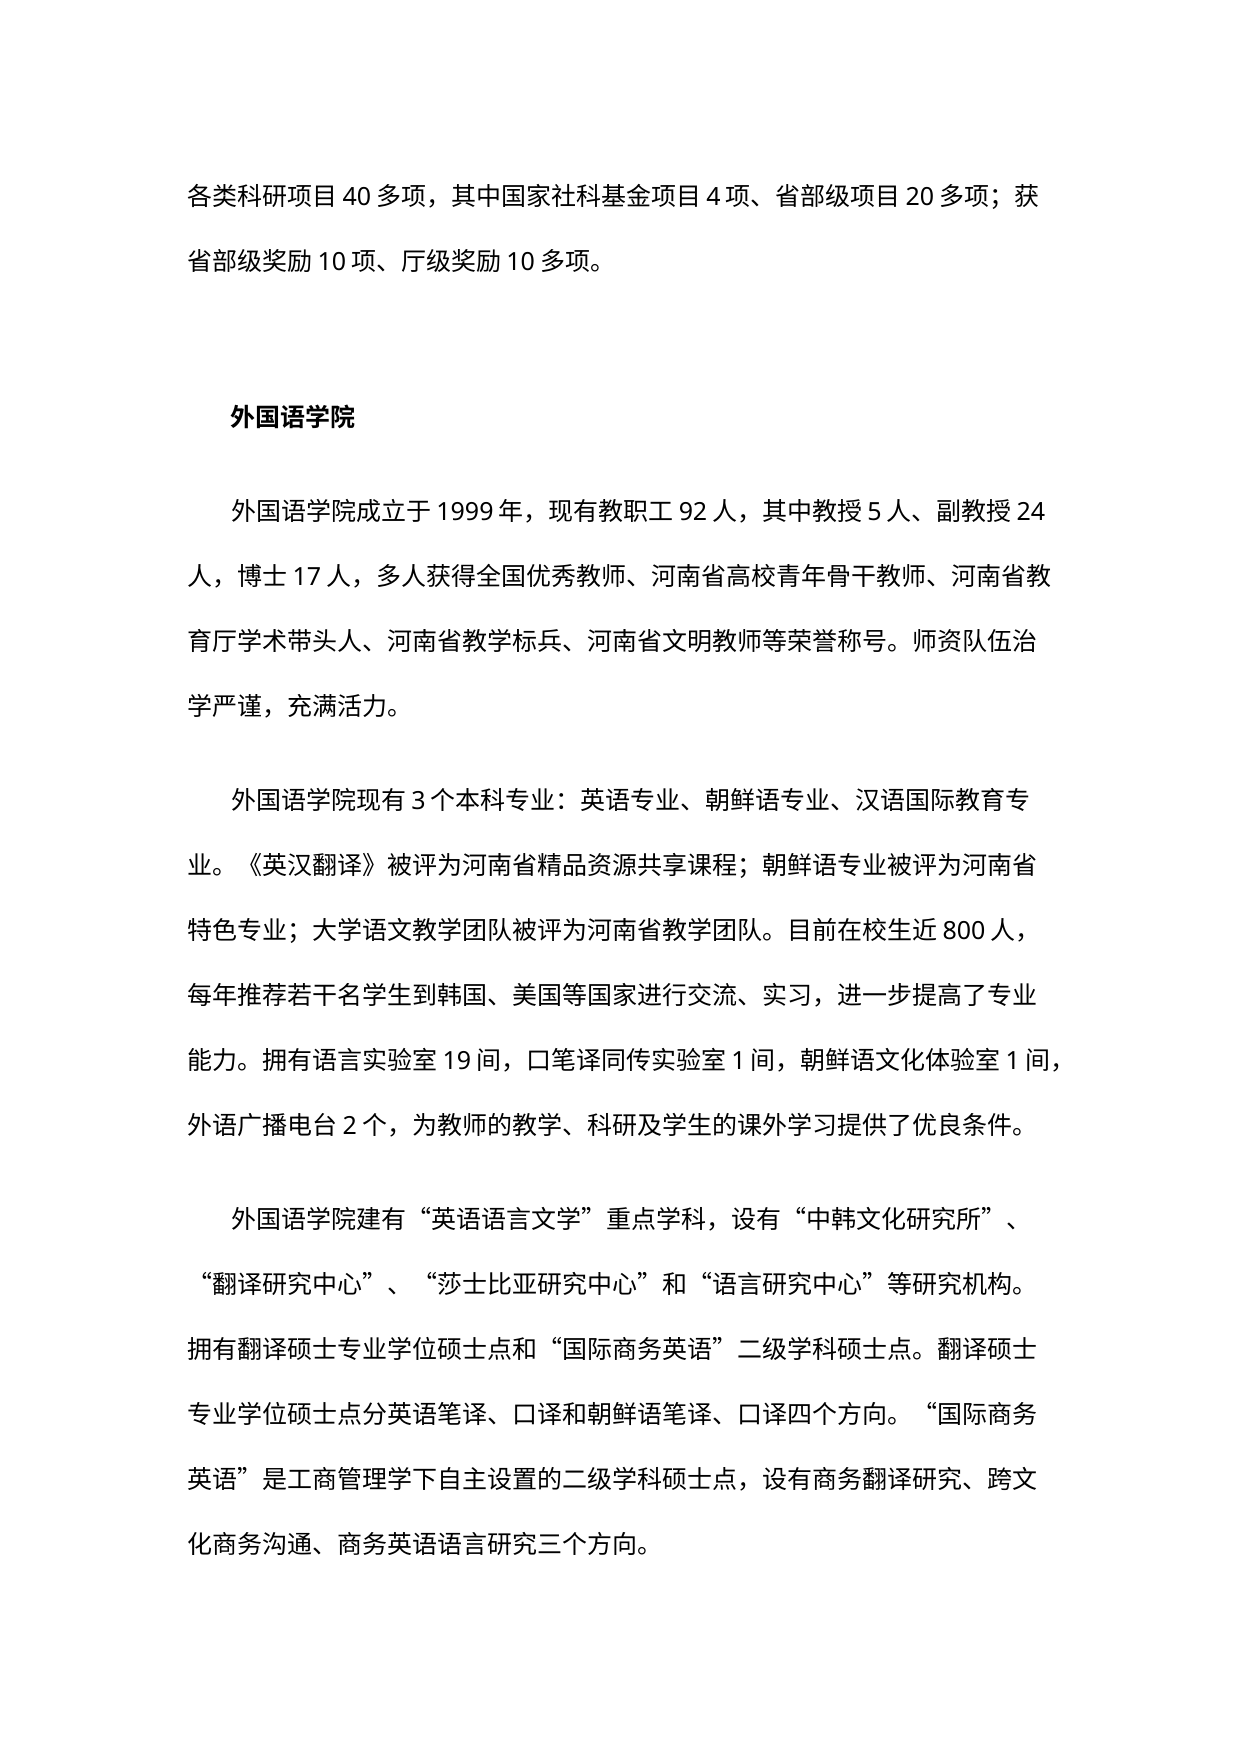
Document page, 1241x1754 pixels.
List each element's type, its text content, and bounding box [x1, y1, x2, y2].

text 外国语学院 [187, 383, 1053, 448]
text 外国语学院建有“英语语言文学”重点学科，设有“中韩文化研究所”、“翻译研究中心”、“莎士比亚研究中心”和“语言研究中心”等研究机构。拥有翻译硕士专业学位硕士点和“国际商务英语”二级学科硕士点。翻译硕士专业学位硕士点分英语笔译、口译和朝鲜语笔译、口译四个方向。“国际商务英语”是工商管理学下自主设置的二级学科硕士点，设有商务翻译研究、跨文化商务沟通、商务英语语言研究三个方向。 [187, 1185, 1053, 1575]
text 外国语学院现有3个本科专业：英语专业、朝鲜语专业、汉语国际教育专业。《英汉翻译》被评为河南省精品资源共享课程；朝鲜语专业被评为河南省特色专业；大学语文教学团队被评为河南省教学团队。目前在校生近800人，每年推荐若干名学生到韩国、美国等国家进行交流、实习，进一步提高了专业能力。拥有语言实验室19间，口笔译同传实验室1间，朝鲜语文化体验室1间，外语广播电台2个，为教师的教学、科研及学生的课外学习提供了优良条件。 [187, 766, 1053, 1156]
text 外国语学院成立于1999年，现有教职工92人，其中教授5人、副教授24人，博士17人，多人获得全国优秀教师、河南省高校青年骨干教师、河南省教育厅学术带头人、河南省教学标兵、河南省文明教师等荣誉称号。师资队伍治学严谨，充满活力。 [187, 477, 1053, 737]
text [187, 162, 1053, 292]
